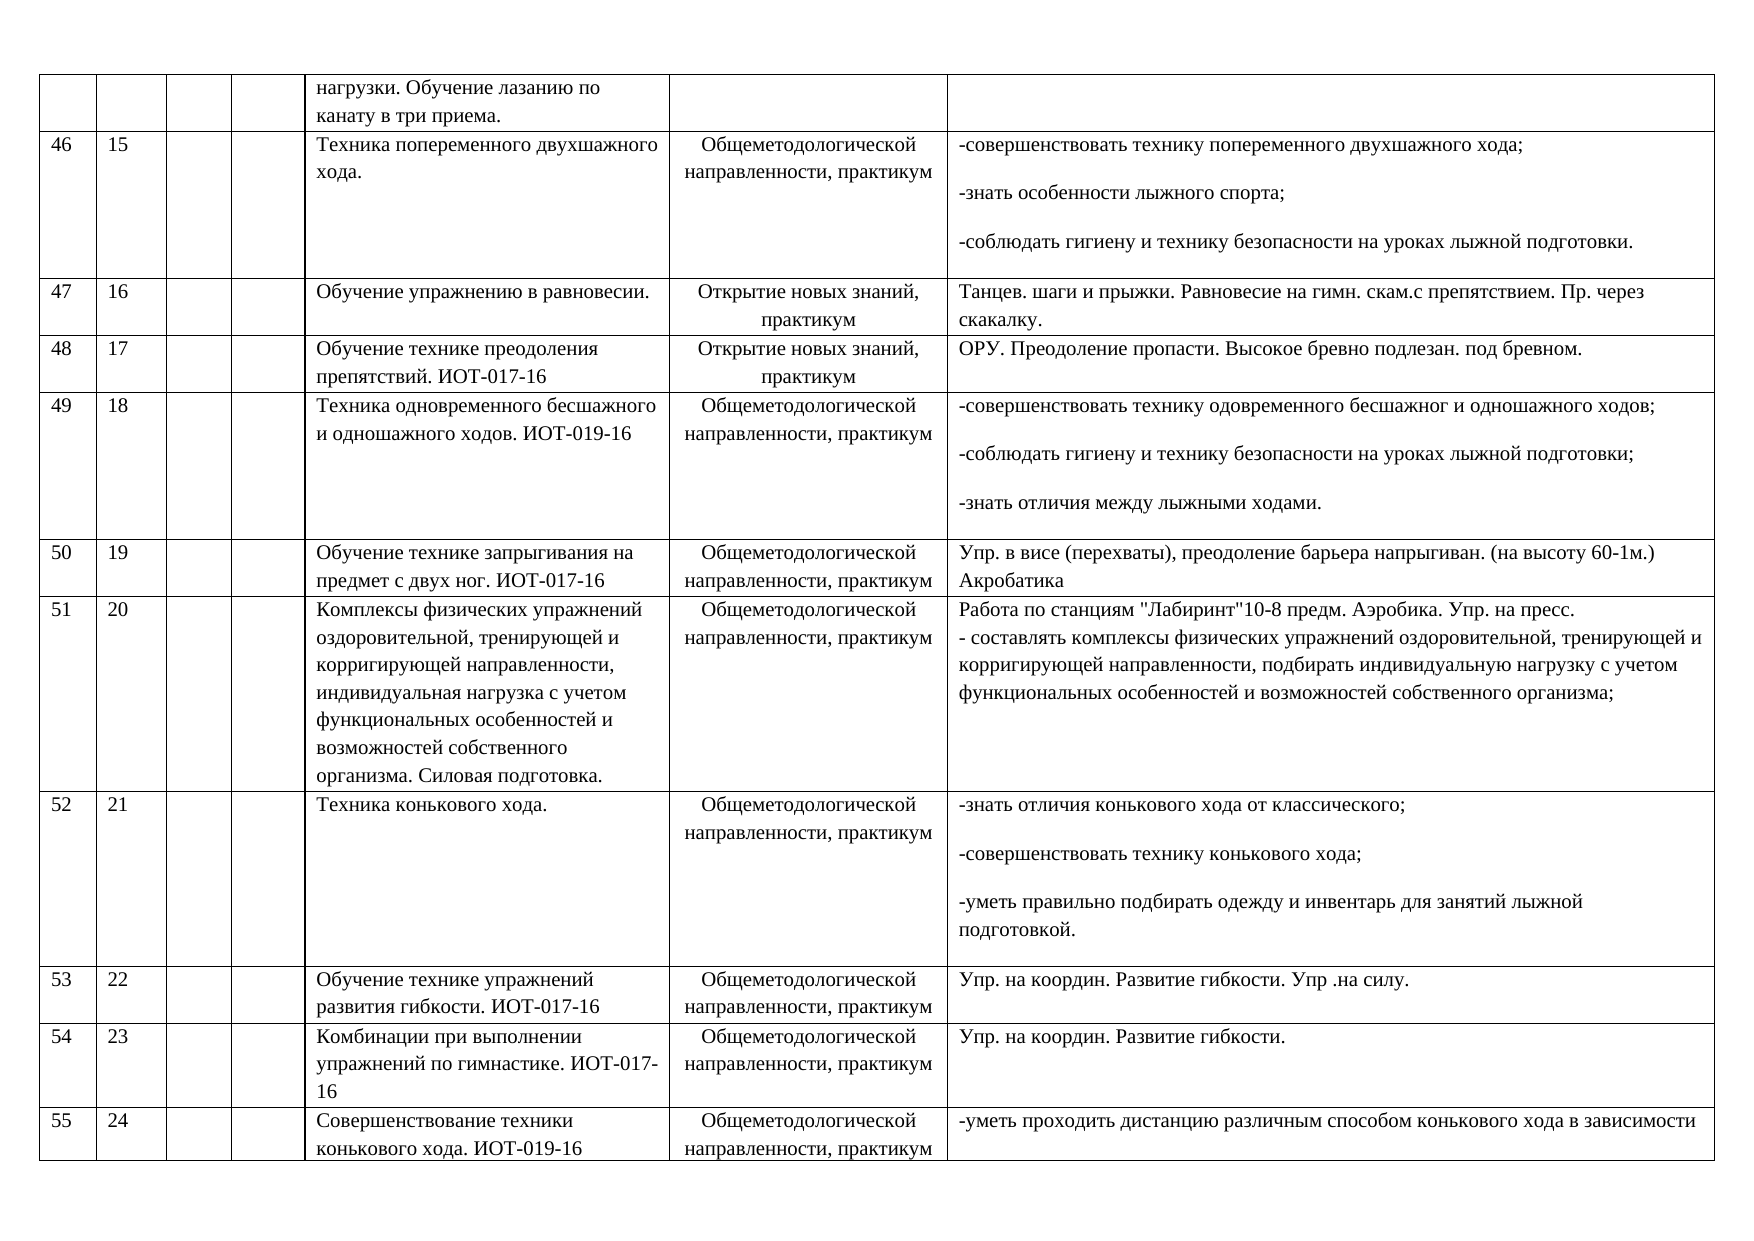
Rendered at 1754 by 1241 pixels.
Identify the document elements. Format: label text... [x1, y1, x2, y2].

table_cell [232, 540, 304, 596]
table_cell 19 [97, 540, 166, 596]
table_cell [232, 967, 304, 1023]
table_cell 17 [97, 336, 166, 392]
table_cell Общеметодологической направленности, практикум [670, 967, 947, 1023]
table_cell [167, 75, 231, 131]
table_cell Техника одновременного бесшажного и одношажного ходов. ИОТ-019-16 [306, 393, 669, 539]
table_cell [670, 75, 947, 131]
table_cell 16 [97, 279, 166, 335]
table_cell [167, 132, 231, 278]
table_cell [232, 132, 304, 278]
table_cell [232, 336, 304, 392]
table_cell Общеметодологической направленности, практикум [670, 597, 947, 791]
table_cell [232, 75, 304, 131]
table_cell 55 [40, 1108, 96, 1160]
table_cell [232, 393, 304, 539]
table_cell Обучение упражнению в равновесии. [306, 279, 669, 335]
table_cell [232, 279, 304, 335]
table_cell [306, 1108, 669, 1160]
table_cell Открытие новых знаний, практикум [670, 336, 947, 392]
table_cell Общеметодологической направленности, практикум [670, 132, 947, 278]
table_cell [167, 1024, 231, 1107]
table_cell 46 [40, 132, 96, 278]
table_cell -знать отличия конькового хода от классического; -совершенствовать технику конькового хода; -уметь правильно подбирать одежду и инвентарь для занятий лыжной подготовкой. [948, 792, 1714, 966]
table_cell 20 [97, 597, 166, 791]
table_cell 53 [40, 967, 96, 1023]
table_cell 23 [97, 1024, 166, 1107]
table_cell [167, 967, 231, 1023]
table_cell 49 [40, 393, 96, 539]
table_cell [167, 540, 231, 596]
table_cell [306, 75, 669, 131]
table_cell -совершенствовать технику одовременного бесшажног и одношажного ходов; -соблюдать гигиену и технику безопасности на уроках лыжной подготовки; -знать отличия между лыжными ходами. [948, 393, 1714, 539]
table_cell Обучение технике упражнений развития гибкости. ИОТ-017-16 [306, 967, 669, 1023]
table_cell -совершенствовать технику попеременного двухшажного хода; -знать особенности лыжного спорта; -соблюдать гигиену и технику безопасности на уроках лыжной подготовки. [948, 132, 1714, 278]
table_cell [232, 1024, 304, 1107]
table_cell 15 [97, 132, 166, 278]
table_cell [232, 597, 304, 791]
table_cell [232, 792, 304, 966]
table_cell [232, 1108, 304, 1160]
table_cell 50 [40, 540, 96, 596]
table_cell [167, 792, 231, 966]
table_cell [948, 1108, 1714, 1160]
table_cell Обучение технике преодоления препятствий. ИОТ-017-16 [306, 336, 669, 392]
table_cell Танцев. шаги и прыжки. Равновесие на гимн. скам.с препятствием. Пр. через скакалку. [948, 279, 1714, 335]
table_cell 18 [97, 393, 166, 539]
table_cell Общеметодологической направленности, практикум [670, 393, 947, 539]
table_cell Упр. на координ. Развитие гибкости. [948, 1024, 1714, 1107]
table_cell 14 [97, 75, 166, 131]
table_cell [167, 597, 231, 791]
table_cell Упр. в висе (перехваты), преодоление барьера напрыгиван. (на высоту 60-1м.) Акробатика [948, 540, 1714, 596]
table_cell Работа по станциям "Лабиринт"10-8 предм. Аэробика. Упр. на пресс. - составлять комплексы физических упражнений оздоровительной, тренирующей и корригирующей направленности, подбирать индивидуальную нагрузку с учетом функциональных особенностей и возможностей собственного организма; [948, 597, 1714, 791]
table_cell 47 [40, 279, 96, 335]
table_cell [948, 75, 1714, 131]
table_cell Общеметодологической направленности, практикум [670, 540, 947, 596]
table_cell [167, 336, 231, 392]
table_cell 45 [40, 75, 96, 131]
table_cell Упр. на координ. Развитие гибкости. Упр .на силу. [948, 967, 1714, 1023]
table_cell Комплексы физических упражнений оздоровительной, тренирующей и корригирующей направленности, индивидуальная нагрузка с учетом функциональных особенностей и возможностей собственного организма. Силовая подготовка. [306, 597, 669, 791]
table_cell [167, 279, 231, 335]
table_cell Техника попеременного двухшажного хода. [306, 132, 669, 278]
table_cell [167, 1108, 231, 1160]
table_cell Техника конькового хода. [306, 792, 669, 966]
table_cell Общеметодологической направленности, практикум [670, 792, 947, 966]
table_cell 51 [40, 597, 96, 791]
table_cell 22 [97, 967, 166, 1023]
table_cell 24 [97, 1108, 166, 1160]
table_cell Общеметодологической направленности, практикум [670, 1024, 947, 1107]
table_cell 21 [97, 792, 166, 966]
table_cell 54 [40, 1024, 96, 1107]
table_cell [167, 393, 231, 539]
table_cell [670, 1108, 947, 1160]
table_cell Комбинации при выполнении упражнений по гимнастике. ИОТ-017-16 [306, 1024, 669, 1107]
table_cell 52 [40, 792, 96, 966]
table_cell ОРУ. Преодоление пропасти. Высокое бревно подлезан. под бревном. [948, 336, 1714, 392]
table_cell 48 [40, 336, 96, 392]
table_cell Обучение технике запрыгивания на предмет с двух ног. ИОТ-017-16 [306, 540, 669, 596]
table_cell Открытие новых знаний, практикум [670, 279, 947, 335]
